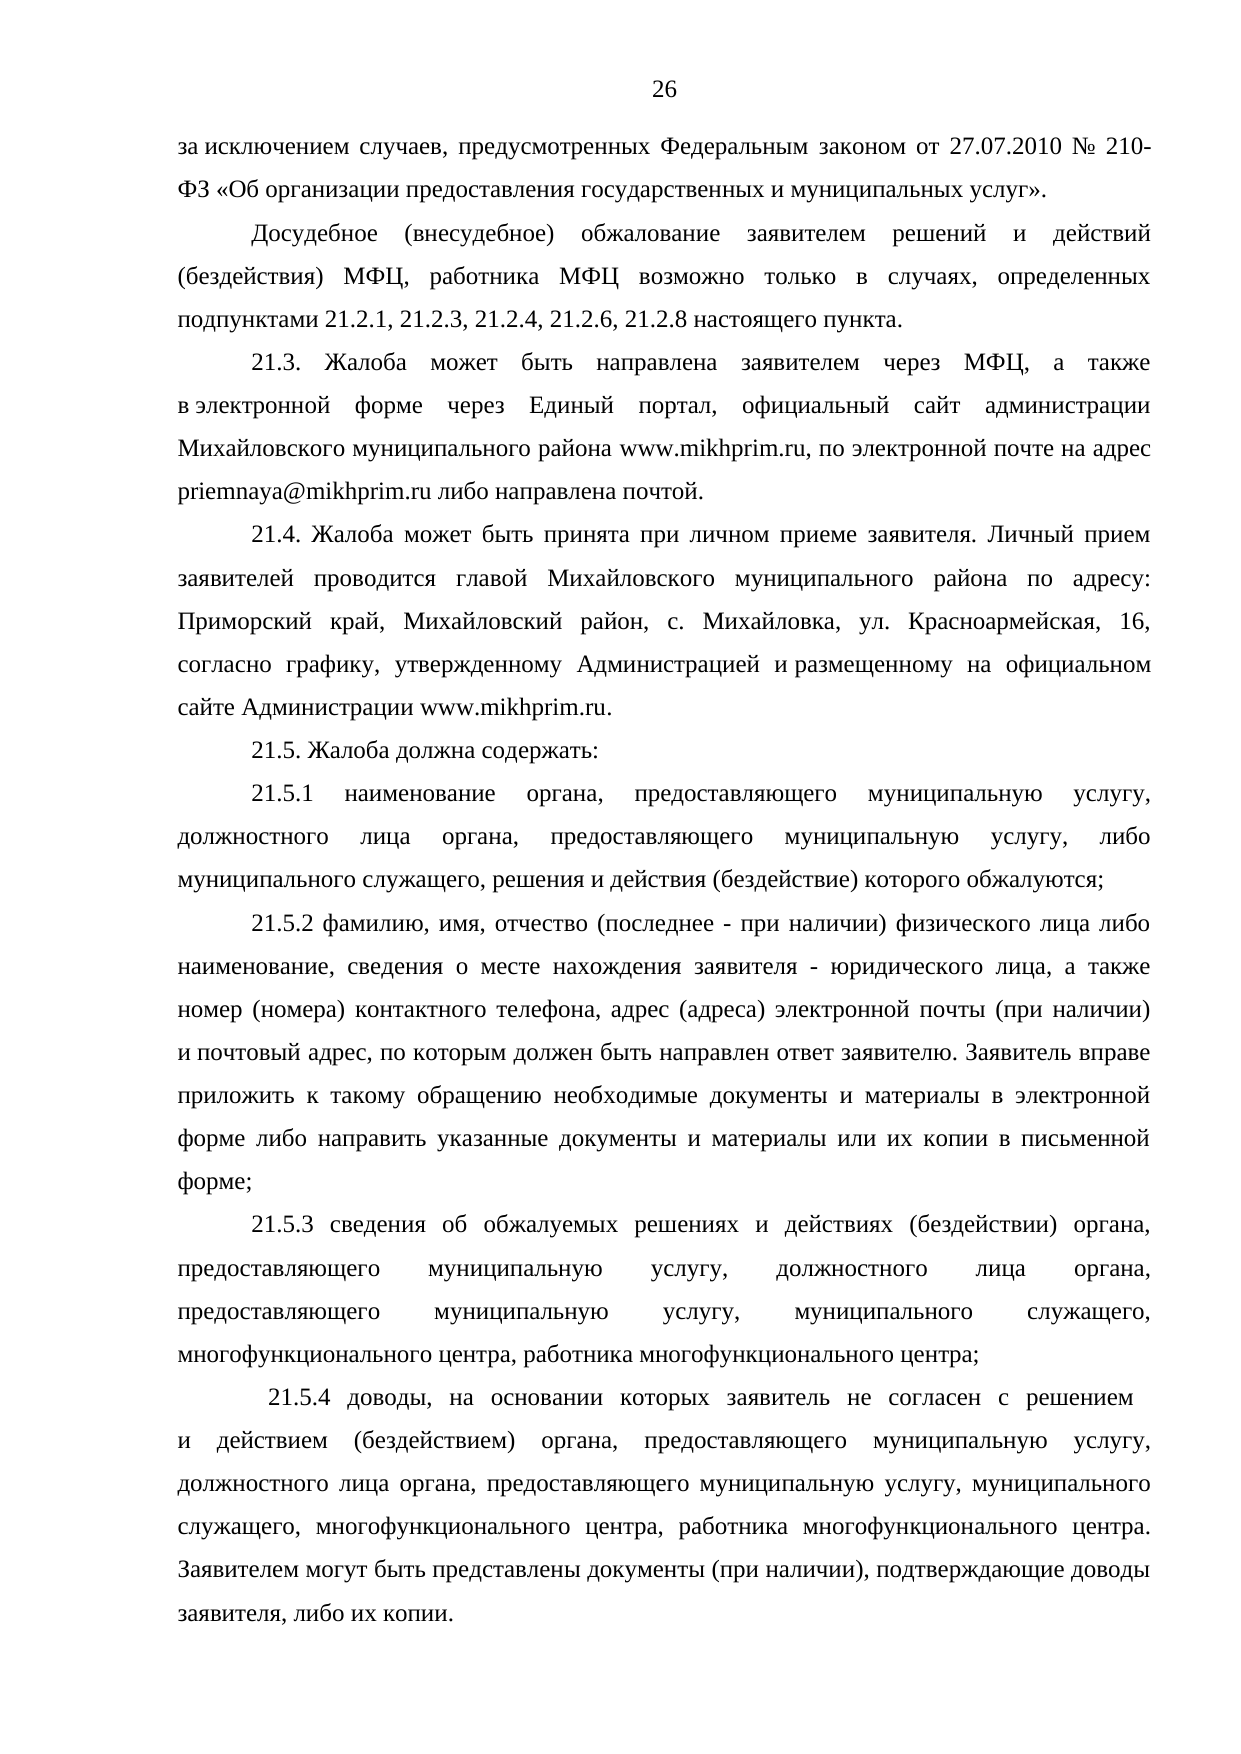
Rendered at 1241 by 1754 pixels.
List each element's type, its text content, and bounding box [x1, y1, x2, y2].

text 21.5.2 фамилию, имя, отчество (последнее - при наличии) физического лица либо наименование, сведения о месте нахождения заявителя - юридического лица, а также номер (номера) контактного телефона, адрес (адреса) электронной почты (при наличии) и почтовый адрес, по которым должен быть направлен ответ заявителю. Заявитель вправе приложить к такому обращению необходимые документы и материалы в электронной форме либо направить указанные документы и материалы или их копии в письменной форме; [177, 908, 1152, 1195]
text 21.3. Жалоба может быть направлена заявителем через МФЦ, а также в электронной форме через Единый портал, официальный сайт администрации Михайловского муниципального района www.mikhprim.ru, по электронной почте на адрес priemnaya@mikhprim.ru либо направлена почтой. [177, 347, 1152, 505]
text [177, 131, 1152, 203]
text Досудебное (внесудебное) обжалование заявителем решений и действий (бездействия) МФЦ, работника МФЦ возможно только в случаях, определенных подпунктами 21.2.1, 21.2.3, 21.2.4, 21.2.6, 21.2.8 настоящего пункта. [177, 218, 1152, 333]
text 21.5.3 сведения об обжалуемых решениях и действиях (бездействии) органа, предоставляющего муниципальную услугу, должностного лица органа, предоставляющего муниципальную услугу, муниципального служащего, многофункционального центра, работника многофункционального центра; [177, 1209, 1152, 1368]
text 21.4. Жалоба может быть принята при личном приеме заявителя. Личный прием заявителей проводится главой Михайловского муниципального района по адресу: Приморский край, Михайловский район, с. Михайловка, ул. Красноармейская, 16, согласно графику, утвержденному Администрацией и размещенному на официальном сайте Администрации www.mikhprim.ru. [177, 519, 1152, 721]
text 21.5. Жалоба должна содержать: [177, 735, 1152, 764]
text 21.5.1 наименование органа, предоставляющего муниципальную услугу, должностного лица органа, предоставляющего муниципальную услугу, либо муниципального служащего, решения и действия (бездействие) которого обжалуются; [177, 778, 1152, 893]
text 21.5.4 доводы, на основании которых заявитель не согласен с решением и действием (бездействием) органа, предоставляющего муниципальную услугу, должностного лица органа, предоставляющего муниципальную услугу, муниципального служащего, многофункционального центра, работника многофункционального центра. Заявителем могут быть представлены документы (при наличии), подтверждающие доводы заявителя, либо их копии. [177, 1382, 1152, 1626]
